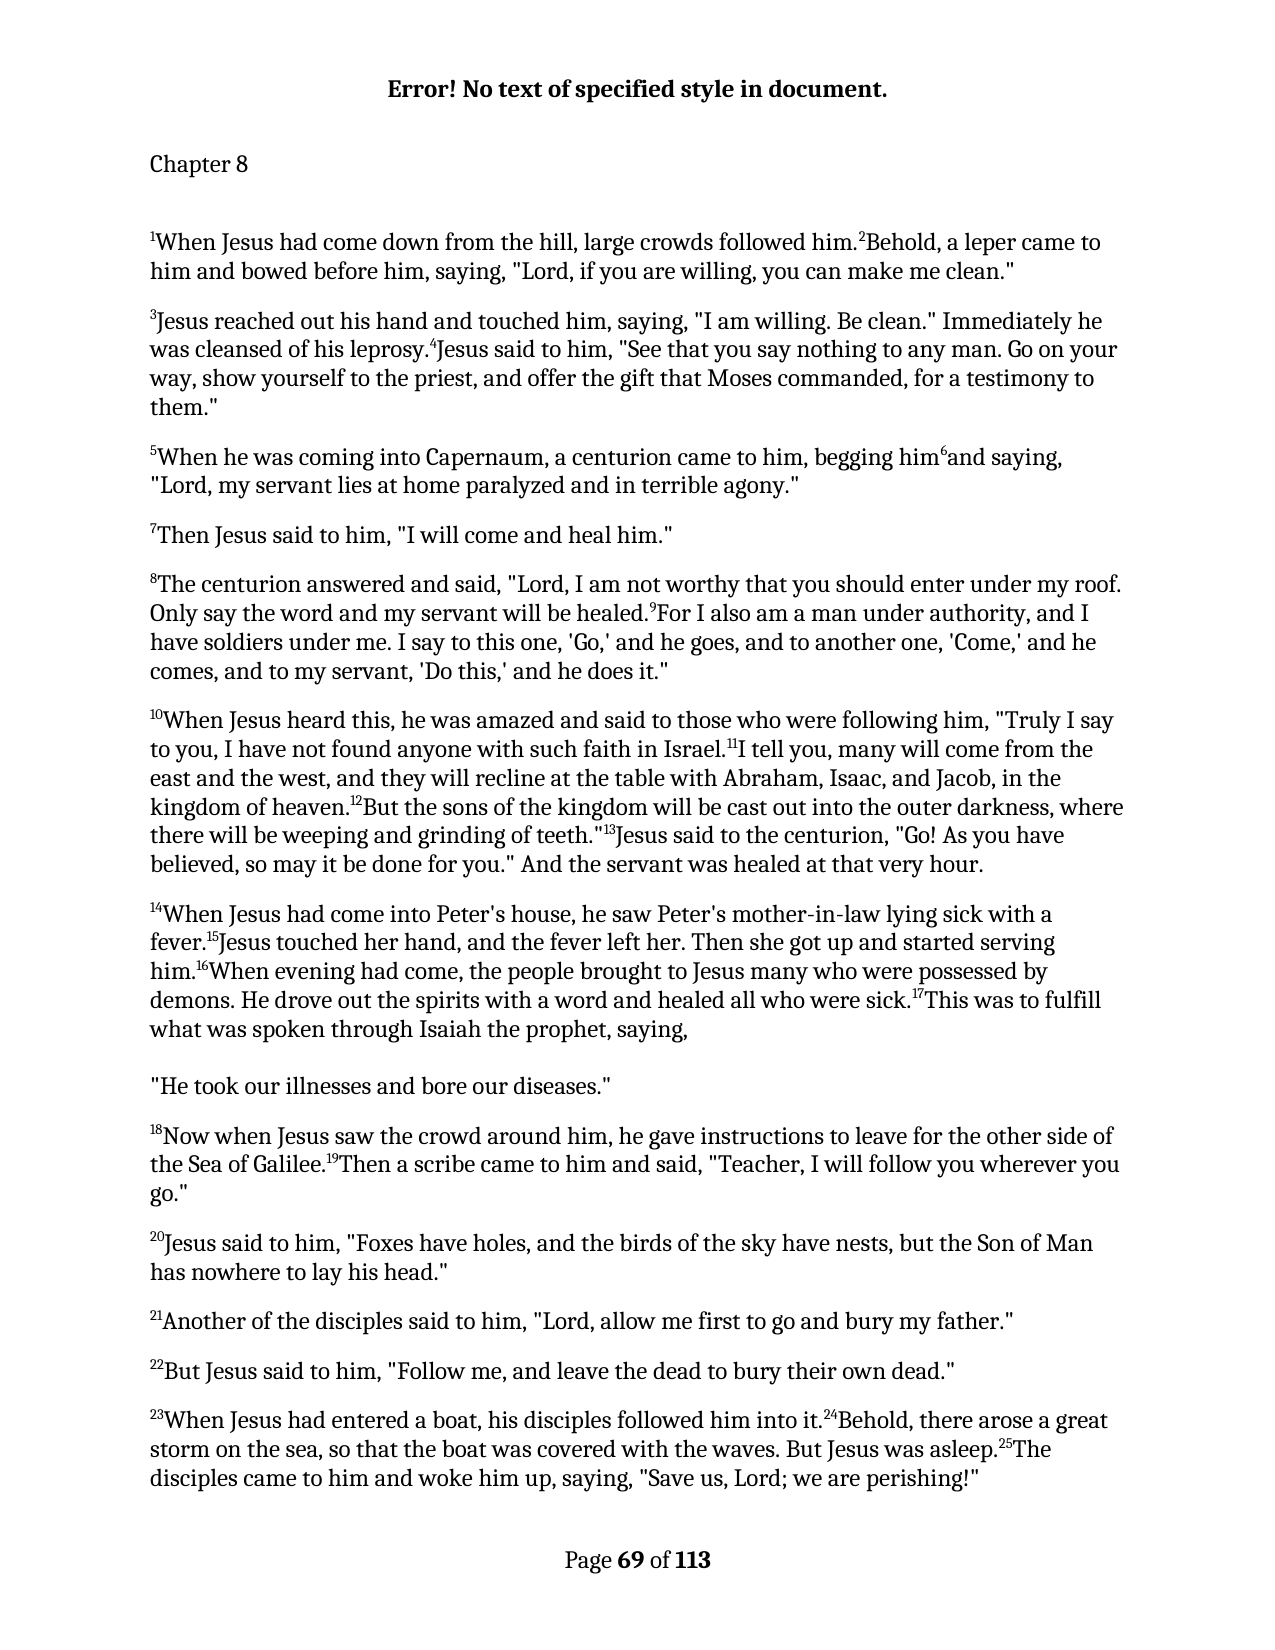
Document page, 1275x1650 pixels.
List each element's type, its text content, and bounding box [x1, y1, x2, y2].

text 23When Jesus had entered a boat, his disciples followed him into it.24Behold, there arose a great storm on the sea, so that the boat was covered with the waves. But Jesus was asleep.25The disciples came to him and woke him up, saying, "Save us, Lord; we are perishing!" [150, 1406, 1125, 1492]
text 8The centurion answered and said, "Lord, I am not worthy that you should enter under my roof. Only say the word and my servant will be healed.9For I also am a man under authority, and I have soldiers under me. I say to this one, 'Go,' and he goes, and to another one, 'Come,' and he comes, and to my servant, 'Do this,' and he does it." [150, 570, 1125, 685]
text 22But Jesus said to him, "Follow me, and leave the dead to bury their own dead." [150, 1357, 1125, 1385]
text 14When Jesus had come into Peter's house, he saw Peter's mother-in-law lying sick with a fever.15Jesus touched her hand, and the fever left her. Then she got up and started serving him.16When evening had come, the people brought to Jesus many who were possessed by demons. He drove out the spirits with a word and healed all who were sick.17This was to fulfill what was spoken through Isaiah the prophet, saying, "He took our illnesses and bore our diseases." [150, 899, 1125, 1101]
text 3Jesus reached out his hand and touched him, saying, "I am willing. Be clean." Immediately he was cleansed of his leprosy.4Jesus said to him, "See that you say nothing to any man. Go on your way, show yourself to the priest, and offer the gift that Moses commanded, for a testimony to them." [150, 307, 1125, 422]
text 10When Jesus heard this, he was amazed and said to those who were following him, "Truly I say to you, I have not found anyone with such faith in Israel.11I tell you, many will come from the east and the west, and they will recline at the table with Abraham, Isaac, and Jacob, in the kingdom of heaven.12But the sons of the kingdom will be cast out into the outer darkness, where there will be weeping and grinding of teeth."13Jesus said to the centurion, "Go! As you have believed, so may it be done for you." And the servant was healed at that very hour. [150, 706, 1125, 879]
text 18Now when Jesus saw the crowd around him, he gave instructions to leave for the other side of the Sea of Galilee.19Then a scribe came to him and said, "Teacher, I will follow you wherever you go." [150, 1122, 1125, 1208]
text 21Another of the disciples said to him, "Lord, allow me first to go and bury my father." [150, 1307, 1125, 1336]
text 20Jesus said to him, "Foxes have holes, and the birds of the sky have nests, but the Son of Man has nowhere to lay his head." [150, 1229, 1125, 1286]
text 5When he was coming into Capernaum, a centurion came to him, begging him6and saying, "Lord, my servant lies at home paralyzed and in terrible agony." [150, 442, 1125, 500]
text Chapter 8 [150, 150, 1125, 207]
text 7Then Jesus said to him, "I will come and heal him." [150, 521, 1125, 549]
text 1When Jesus had come down from the hill, large crowds followed him.2Behold, a leper came to him and bowed before him, saying, "Lord, if you are willing, you can make me clean." [150, 228, 1125, 286]
